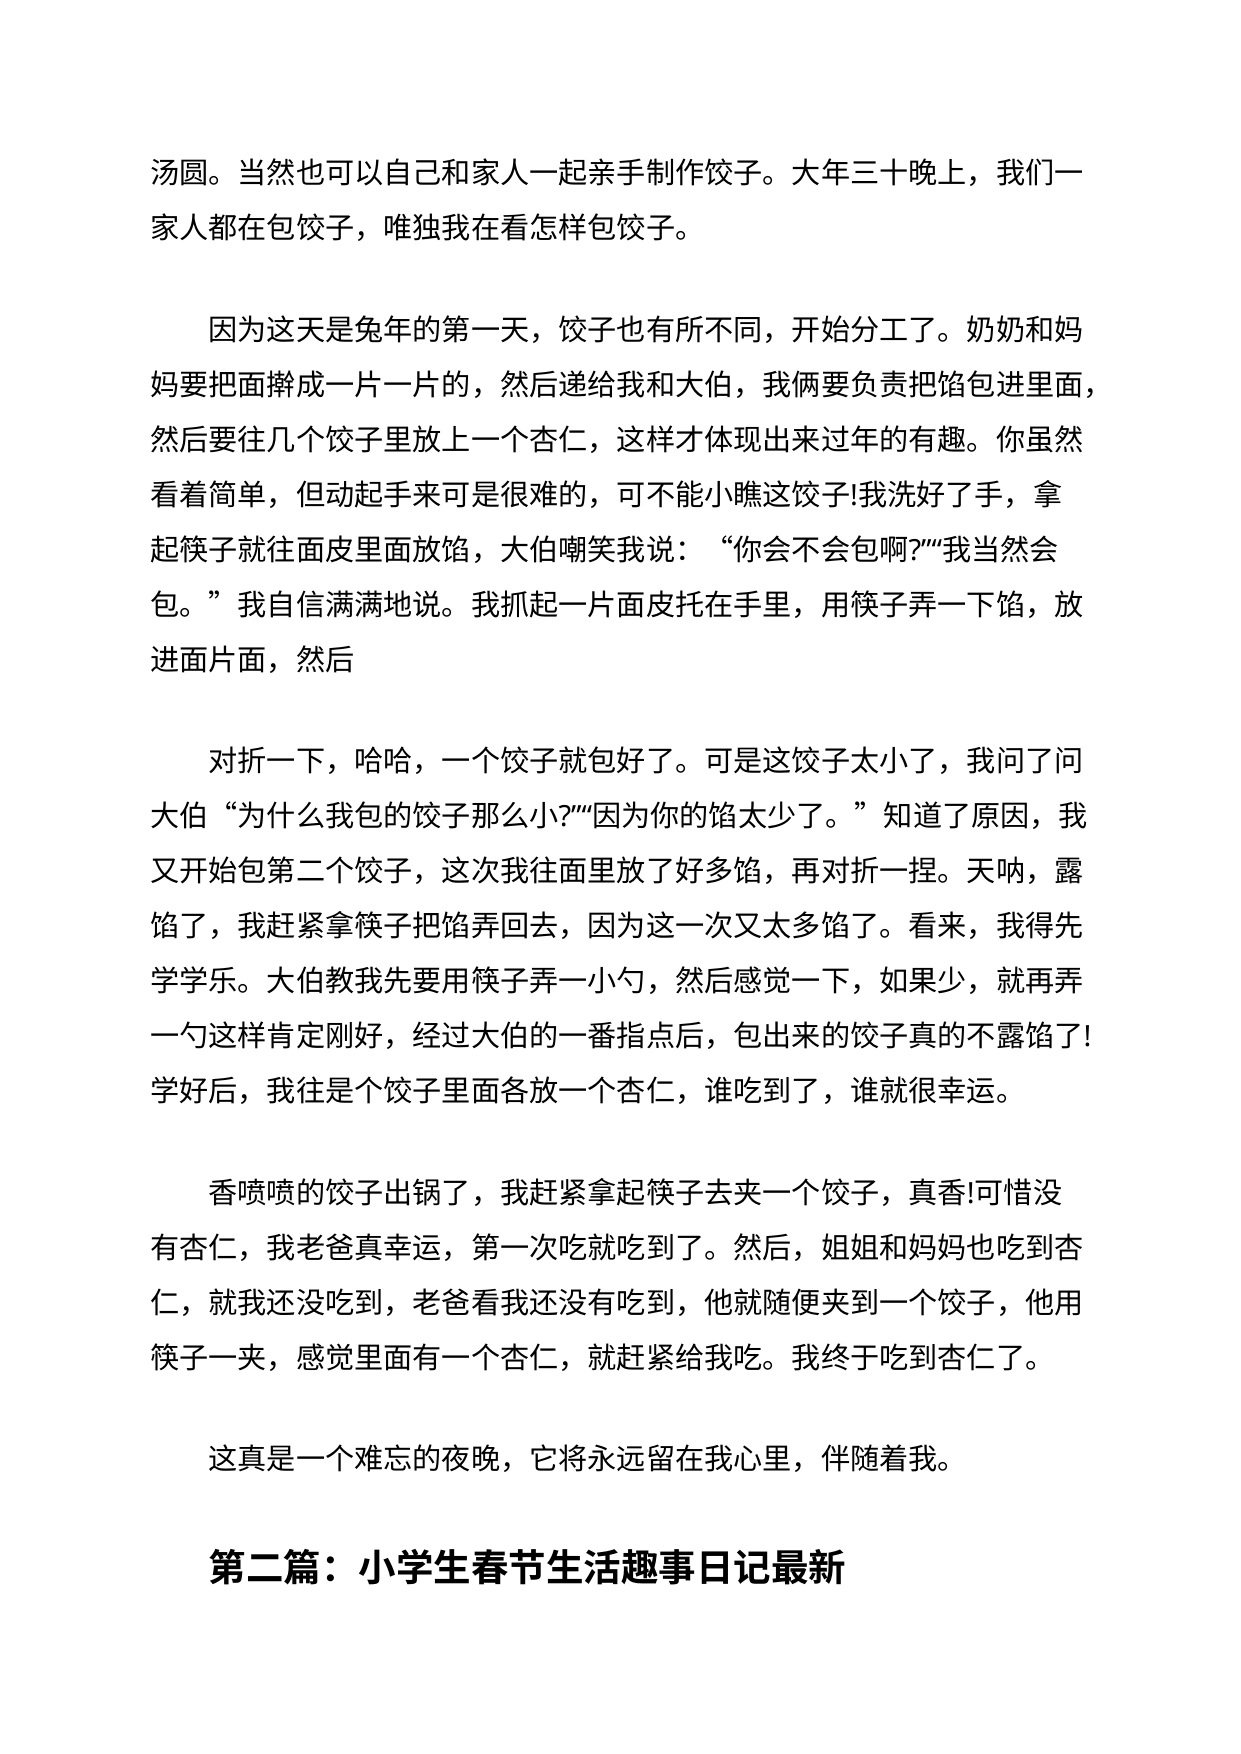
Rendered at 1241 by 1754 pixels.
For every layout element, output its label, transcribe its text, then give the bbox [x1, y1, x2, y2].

text 第二篇：小学生春节生活趣事日记最新 [150, 1538, 1090, 1592]
text 因为这天是兔年的第一天，饺子也有所不同，开始分工了。奶奶和妈妈要把面擀成一片一片的，然后递给我和大伯，我俩要负责把馅包进里面，然后要往几个饺子里放上一个杏仁，这样才体现出来过年的有趣。你虽然看着简单，但动起手来可是很难的，可不能小瞧这饺子!我洗好了手，拿起筷子就往面皮里面放馅，大伯嘲笑我说：“你会不会包啊?”“我当然会包。”我自信满满地说。我抓起一片面皮托在手里，用筷子弄一下馅，放进面片面，然后 [150, 307, 1090, 678]
text 对折一下，哈哈，一个饺子就包好了。可是这饺子太小了，我问了问大伯“为什么我包的饺子那么小?”“因为你的馅太少了。”知道了原因，我又开始包第二个饺子，这次我往面里放了好多馅，再对折一捏。天呐，露馅了，我赶紧拿筷子把馅弄回去，因为这一次又太多馅了。看来，我得先学学乐。大伯教我先要用筷子弄一小勺，然后感觉一下，如果少，就再弄一勺这样肯定刚好，经过大伯的一番指点后，包出来的饺子真的不露馅了!学好后，我往是个饺子里面各放一个杏仁，谁吃到了，谁就很幸运。 [150, 738, 1090, 1110]
text 香喷喷的饺子出锅了，我赶紧拿起筷子去夹一个饺子，真香!可惜没有杏仁，我老爸真幸运，第一次吃就吃到了。然后，姐姐和妈妈也吃到杏仁，就我还没吃到，老爸看我还没有吃到，他就随便夹到一个饺子，他用筷子一夹，感觉里面有一个杏仁，就赶紧给我吃。我终于吃到杏仁了。 [150, 1169, 1090, 1376]
text 这真是一个难忘的夜晚，它将永远留在我心里，伴随着我。 [150, 1436, 1090, 1478]
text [150, 150, 1090, 247]
